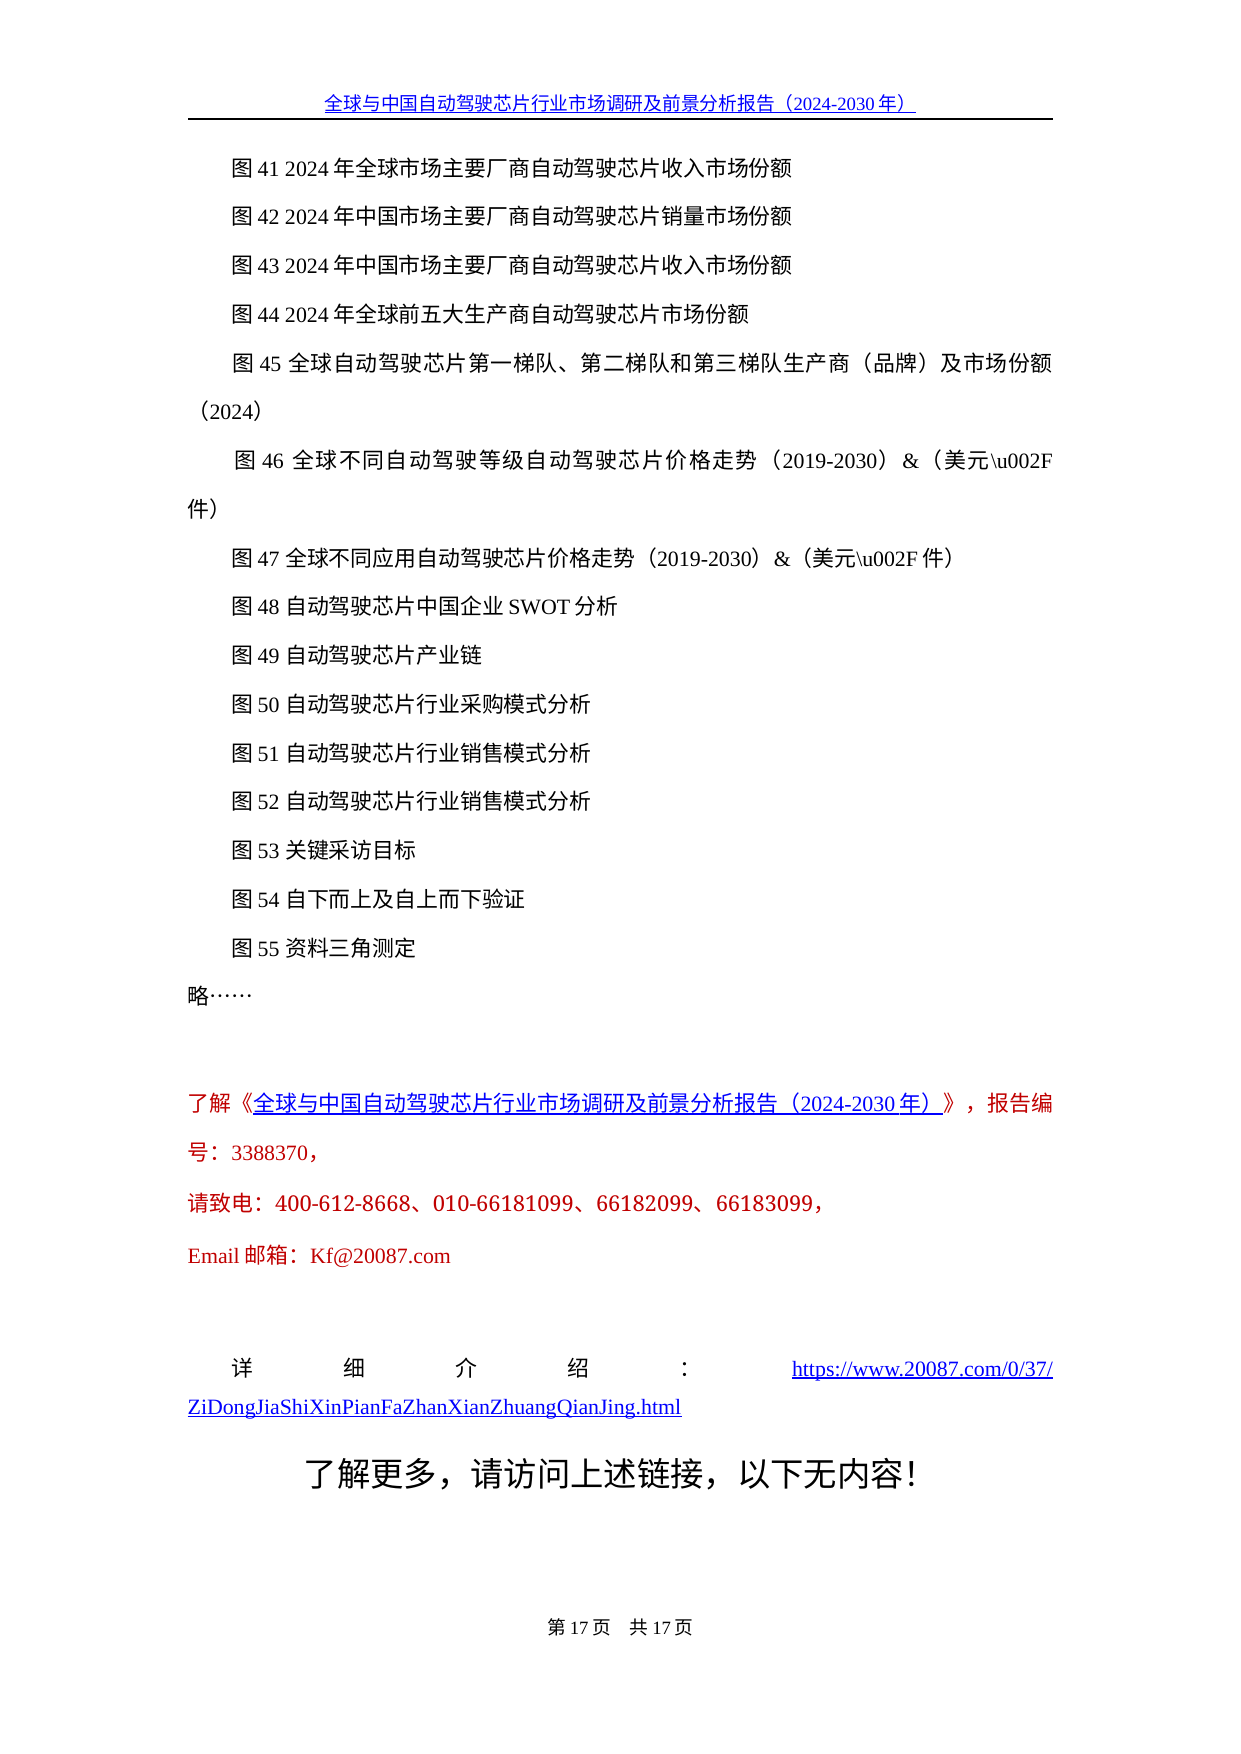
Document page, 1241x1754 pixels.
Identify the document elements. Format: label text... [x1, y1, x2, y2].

text 了解《全球与中国自动驾驶芯片行业市场调研及前景分析报告（2024-2030年）》，报告编号：3388370， [187, 1085, 1053, 1167]
text 详细介绍：https://www.20087.com/0/37/ZiDongJiaShiXinPianFaZhanXianZhuangQianJing.html [187, 1350, 1053, 1423]
text 请致电：400-612-8668、010-66181099、66182099、66183099， [187, 1186, 1053, 1218]
title 了解更多，请访问上述链接，以下无内容！ [187, 1439, 1053, 1504]
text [187, 150, 1053, 1011]
text Email邮箱：Kf@20087.com [187, 1237, 1053, 1270]
